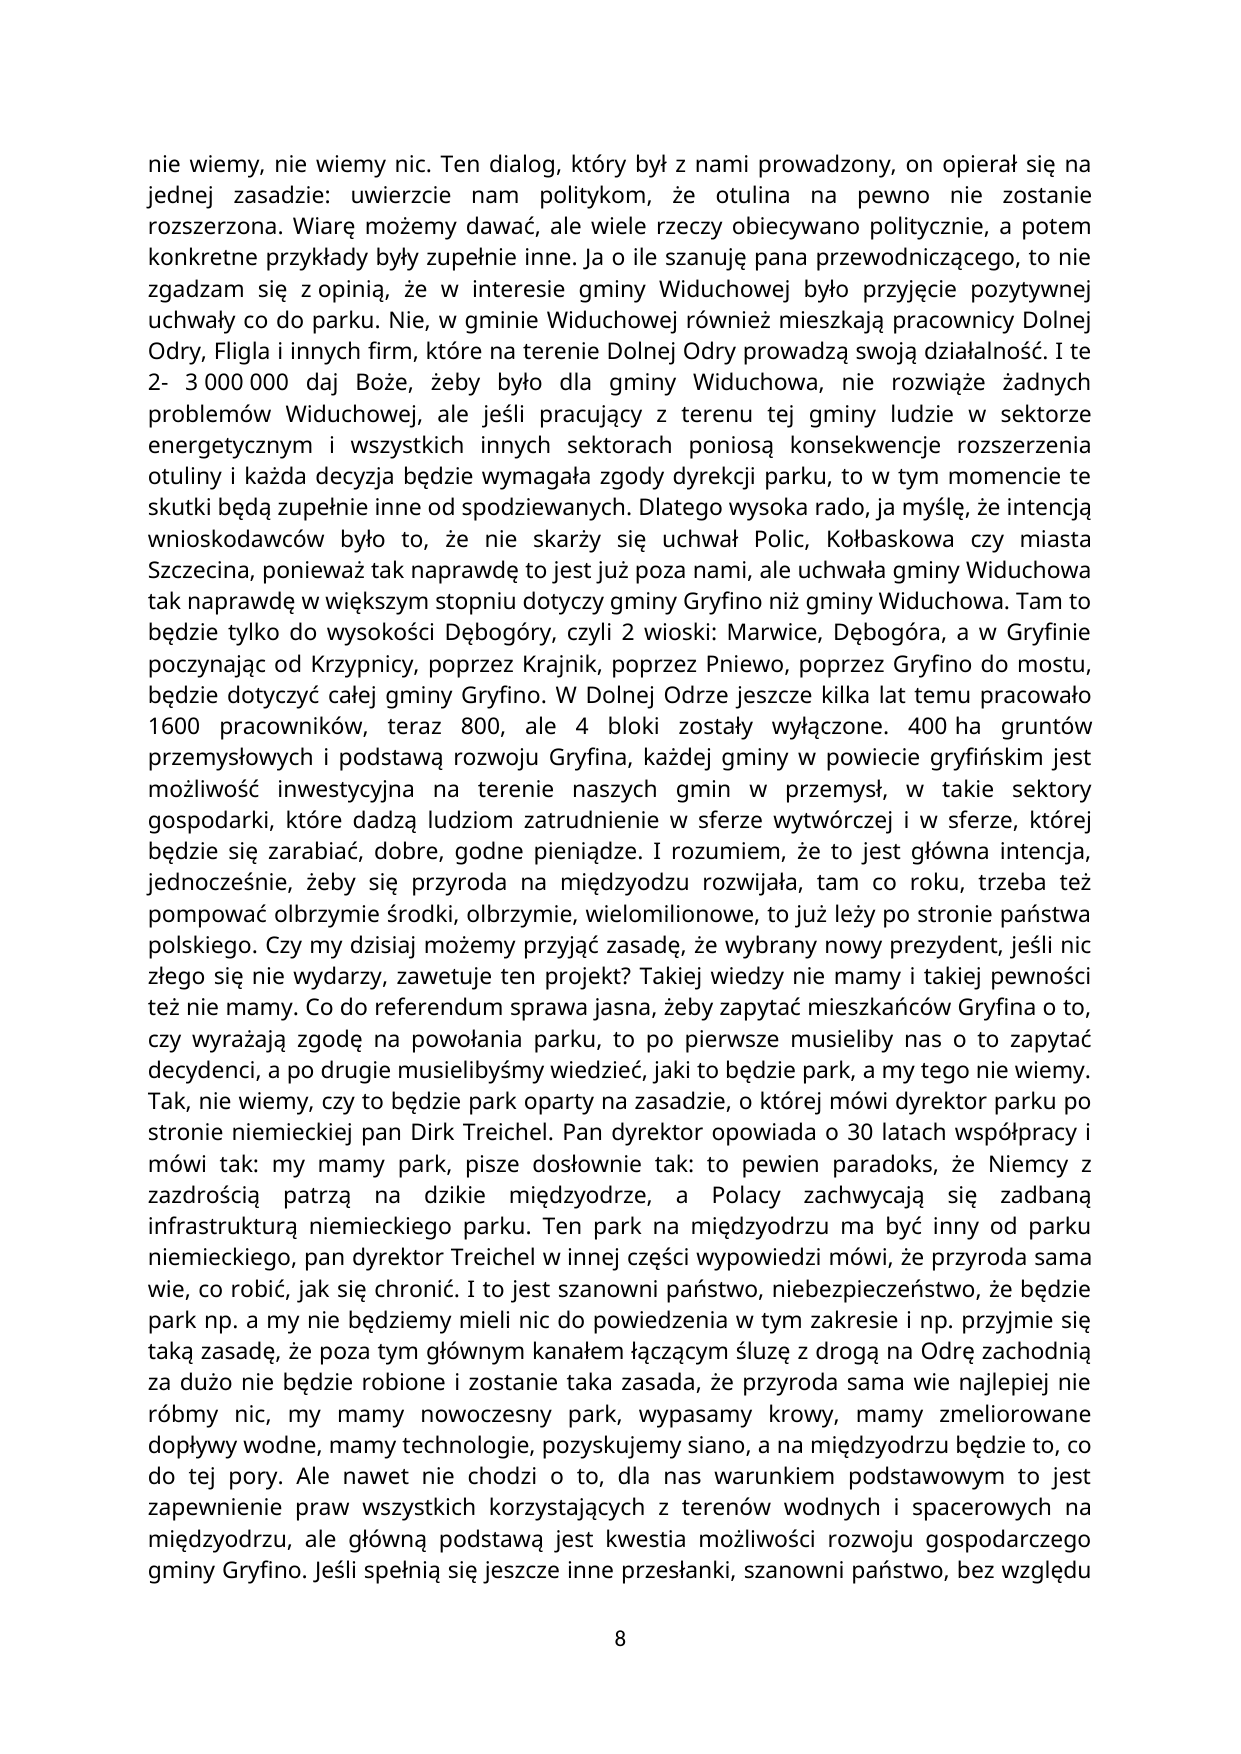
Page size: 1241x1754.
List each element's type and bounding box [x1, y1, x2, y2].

text [148, 148, 1093, 1585]
